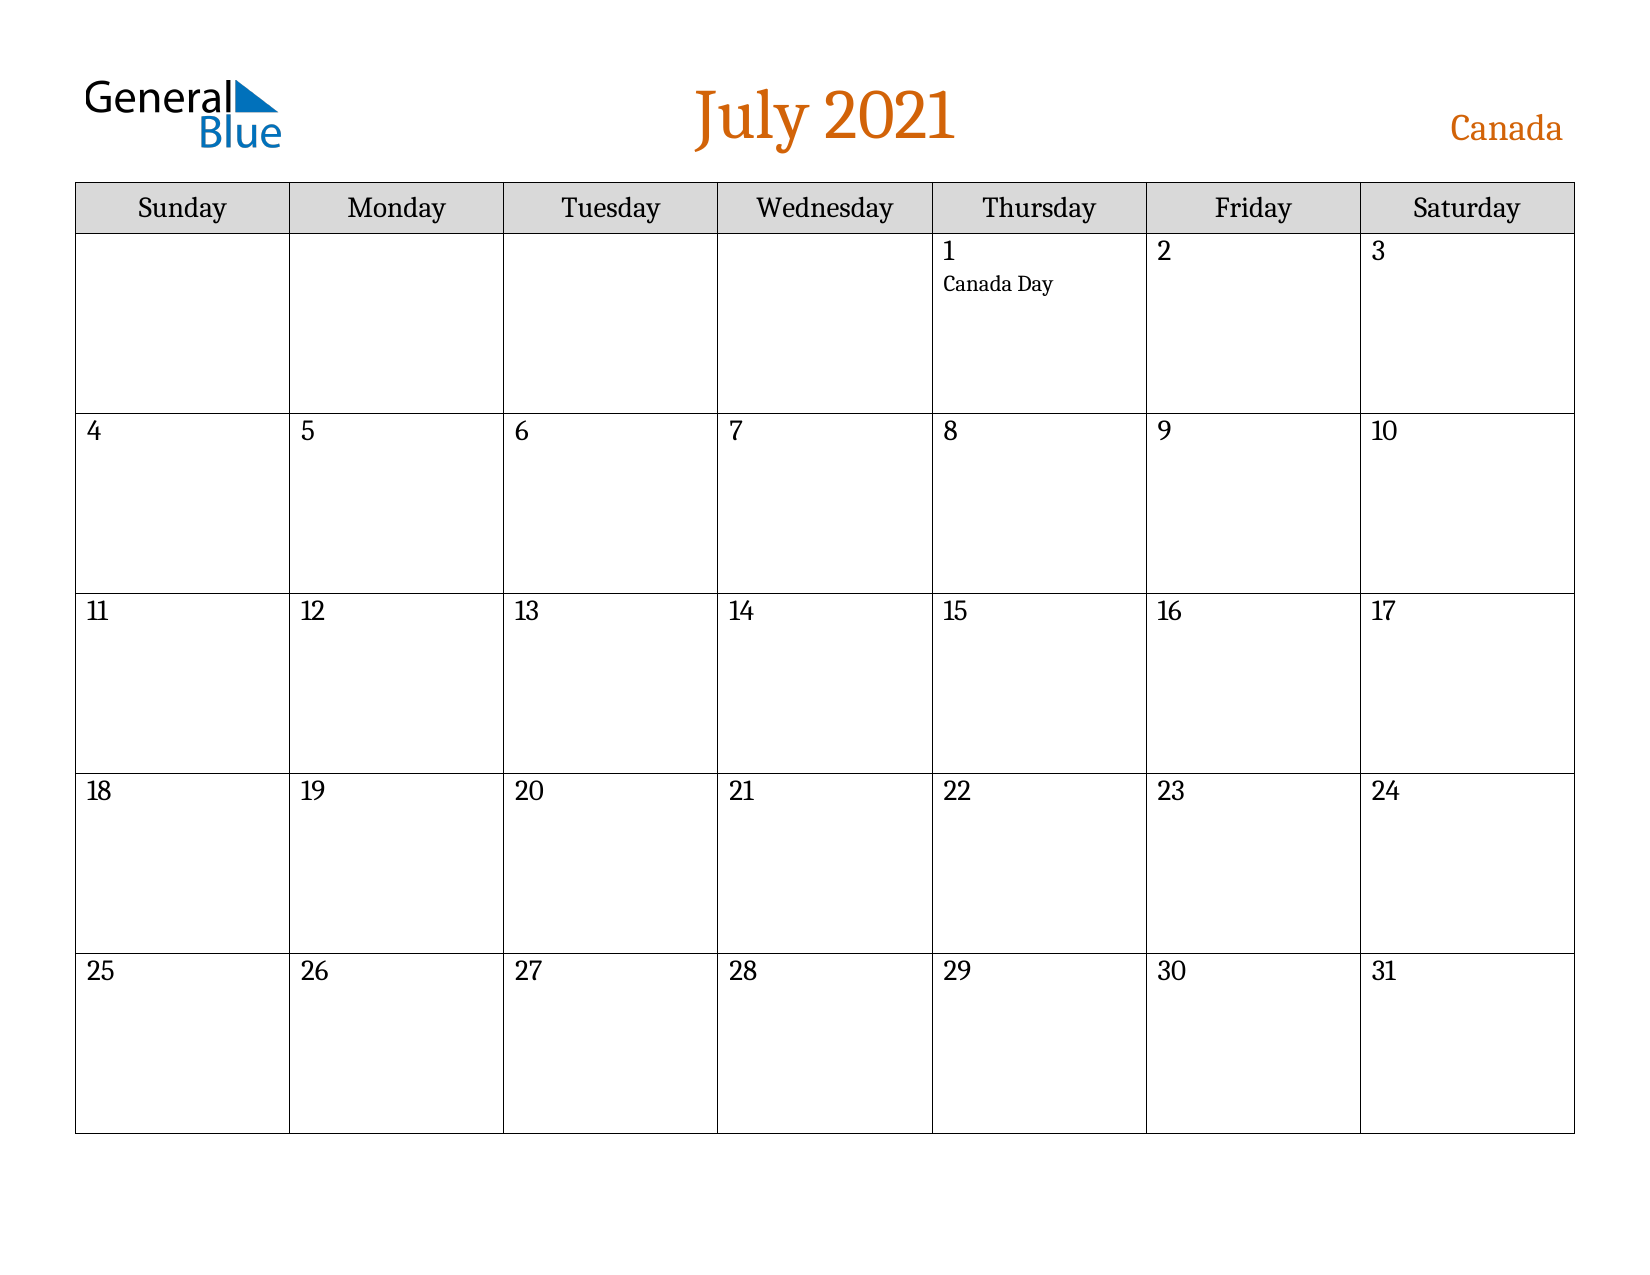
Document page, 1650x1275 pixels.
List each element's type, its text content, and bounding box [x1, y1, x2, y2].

table_cell [718, 990, 932, 1133]
table_cell [76, 450, 289, 593]
table_cell 30 [1147, 954, 1360, 990]
table_cell 23 [1147, 774, 1360, 810]
table_cell 20 [504, 774, 717, 810]
table_cell [1361, 630, 1574, 773]
table_cell 21 [718, 774, 932, 810]
table_cell Wednesday [718, 183, 932, 233]
table_cell [718, 810, 932, 953]
table_cell 11 [76, 594, 289, 630]
table_cell [1147, 630, 1360, 773]
table_cell Monday [290, 183, 503, 233]
table_cell [76, 234, 289, 270]
table_cell 26 [290, 954, 503, 990]
table_cell [76, 270, 289, 413]
table_cell [76, 630, 289, 773]
table_cell [718, 630, 932, 773]
table_cell 10 [1361, 414, 1574, 450]
table_cell [290, 990, 503, 1133]
table_cell [290, 270, 503, 413]
table_cell 5 [290, 414, 503, 450]
table_header July 2021 [504, 75, 1146, 182]
table_cell 7 [718, 414, 932, 450]
table_cell [504, 630, 717, 773]
table_cell [76, 990, 289, 1133]
table_cell [504, 810, 717, 953]
table_cell [504, 234, 717, 270]
table_cell 9 [1147, 414, 1360, 450]
table_cell [1147, 270, 1360, 413]
table_cell 4 [76, 414, 289, 450]
table_cell Saturday [1361, 183, 1574, 233]
table_cell [290, 810, 503, 953]
table_cell [718, 450, 932, 593]
table_cell 15 [933, 594, 1146, 630]
table_cell [290, 234, 503, 270]
table_cell Thursday [933, 183, 1146, 233]
table_cell [1147, 810, 1360, 953]
table_cell [933, 810, 1146, 953]
table_cell 2 [1147, 234, 1360, 270]
table_cell [718, 270, 932, 413]
table_cell [1147, 450, 1360, 593]
table_cell [504, 450, 717, 593]
table_cell Friday [1147, 183, 1360, 233]
table_cell [1361, 810, 1574, 953]
table_cell [718, 234, 932, 270]
table_cell 18 [76, 774, 289, 810]
table_cell [933, 630, 1146, 773]
table_cell [1361, 990, 1574, 1133]
table_cell 16 [1147, 594, 1360, 630]
table_cell [933, 450, 1146, 593]
table_cell 25 [76, 954, 289, 990]
table_cell 6 [504, 414, 717, 450]
table_header [76, 75, 503, 182]
table_cell [1361, 450, 1574, 593]
table_cell 31 [1361, 954, 1574, 990]
table_cell 13 [504, 594, 717, 630]
table_cell Canada Day [933, 270, 1146, 413]
table_cell [504, 270, 717, 413]
table_cell 3 [1361, 234, 1574, 270]
table_cell [504, 990, 717, 1133]
table_cell Tuesday [504, 183, 717, 233]
table_header Canada [1146, 75, 1574, 182]
table_cell [1147, 990, 1360, 1133]
table_cell 17 [1361, 594, 1574, 630]
table_cell 24 [1361, 774, 1574, 810]
table_cell 8 [933, 414, 1146, 450]
table_cell [290, 630, 503, 773]
table_cell [1361, 270, 1574, 413]
table_cell 22 [933, 774, 1146, 810]
table_cell 14 [718, 594, 932, 630]
table_cell 29 [933, 954, 1146, 990]
table_cell 19 [290, 774, 503, 810]
table_cell 27 [504, 954, 717, 990]
table_cell 12 [290, 594, 503, 630]
picture [86, 80, 281, 148]
table_cell [76, 810, 289, 953]
table_cell [290, 450, 503, 593]
table_cell Sunday [76, 183, 289, 233]
table_cell 28 [718, 954, 932, 990]
table_cell 1 [933, 234, 1146, 270]
table_cell [933, 990, 1146, 1133]
